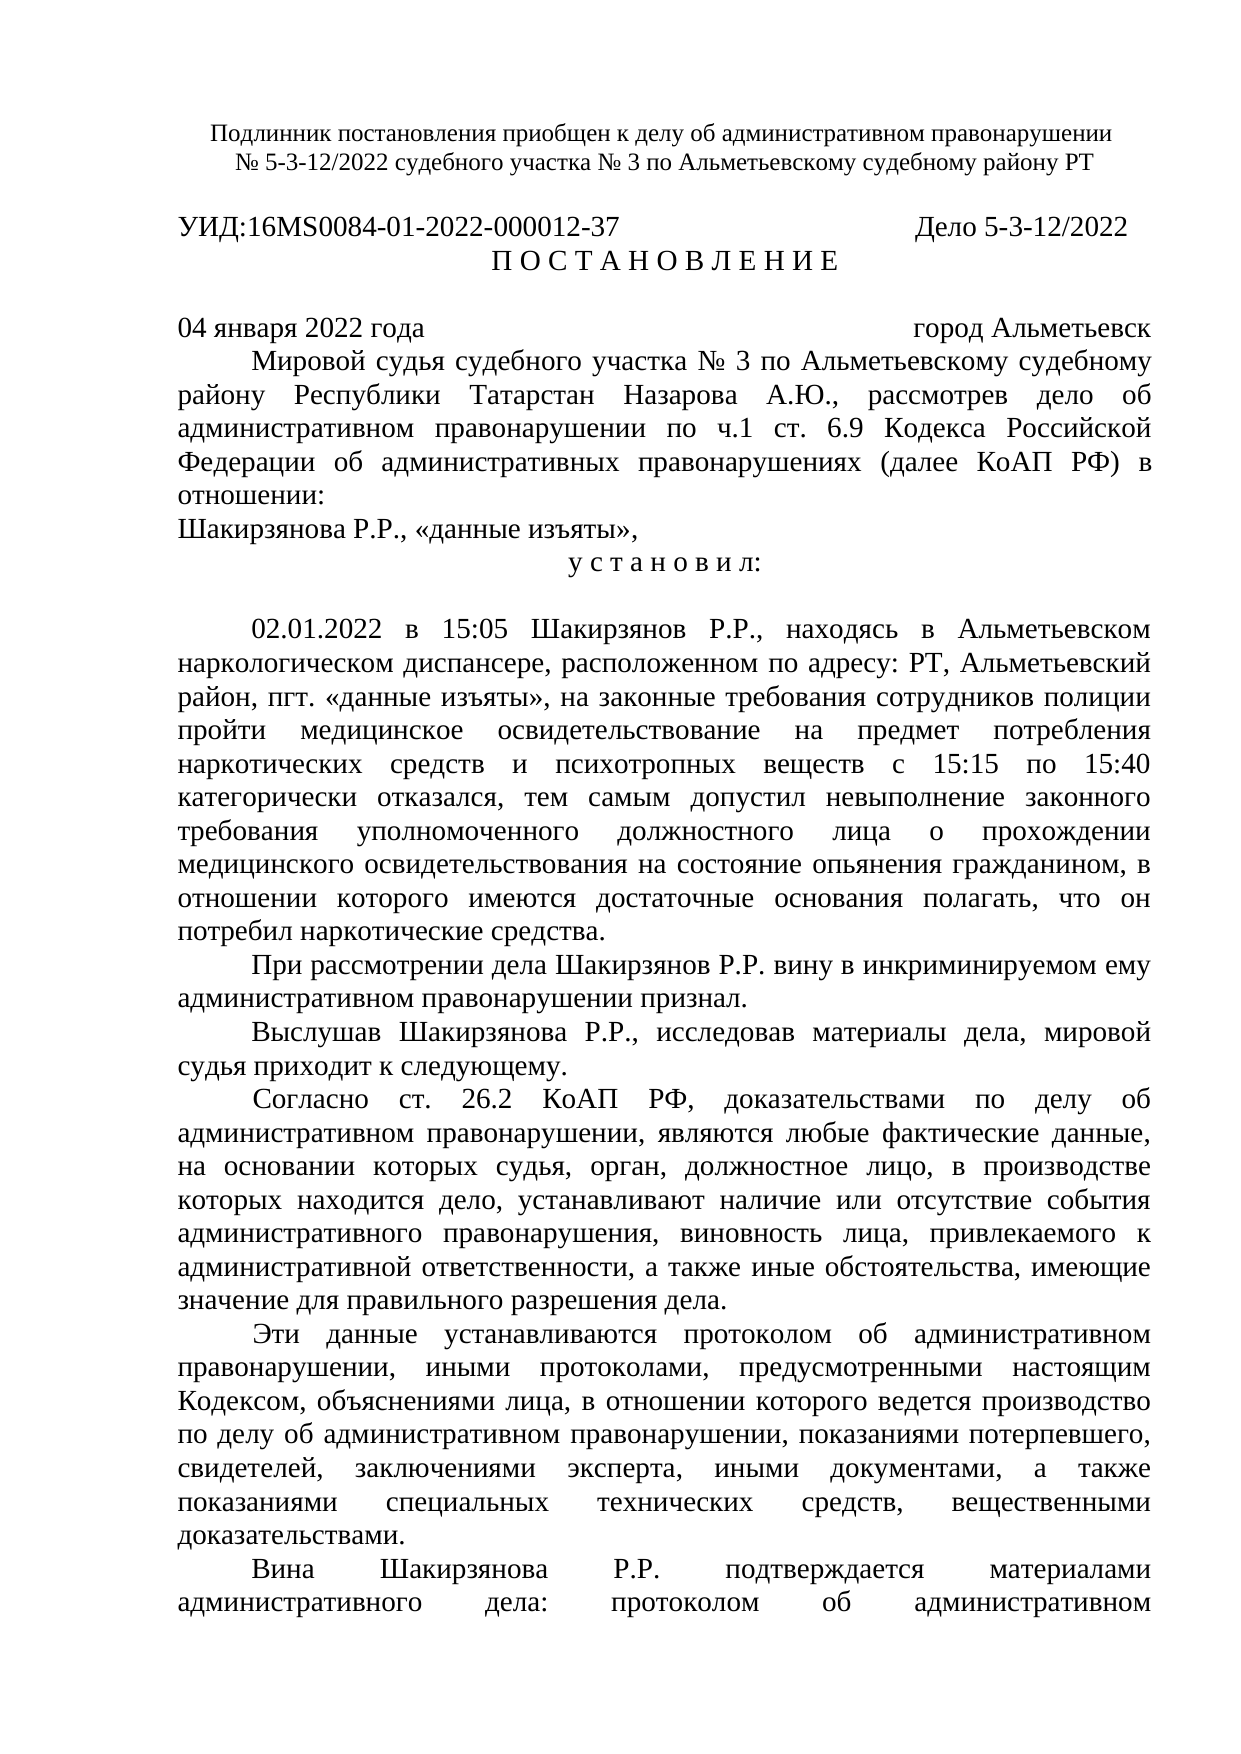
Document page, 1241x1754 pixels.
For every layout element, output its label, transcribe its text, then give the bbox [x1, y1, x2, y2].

text Согласно ст. 26.2 КоАП РФ, доказательствами по делу об административном правонарушении, являются любые фактические данные, на основании которых судья, орган, должностное лицо, в производстве которых находится дело, устанавливают наличие или отсутствие события административного правонарушения, виновность лица, привлекаемого к административной ответственности, а также иные обстоятельства, имеющие значение для правильного разрешения дела. [177, 1081, 1152, 1316]
text 04 января 2022 года город Альметьевск [177, 310, 1152, 343]
text у с т а н о в и л: [177, 544, 1152, 578]
text Подлинник постановления приобщен к делу об административном правонарушении № 5-3-12/2022 судебного участка № 3 по Альметьевскому судебному району РТ [177, 118, 1152, 176]
text 02.01.2022 в 15:05 Шакирзянов Р.Р., находясь в Альметьевском наркологическом диспансере, расположенном по адресу: РТ, Альметьевский район, пгт. «данные изъяты», на законные требования сотрудников полиции пройти медицинское освидетельствование на предмет потребления наркотических средств и психотропных веществ с 15:15 по 15:40 категорически отказался, тем самым допустил невыполнение законного требования уполномоченного должностного лица о прохождении медицинского освидетельствования на состояние опьянения гражданином, в отношении которого имеются достаточные основания полагать, что он потребил наркотические средства. [177, 612, 1152, 947]
text Мировой судья судебного участка № 3 по Альметьевскому судебному району Республики Татарстан Назарова А.Ю., рассмотрев дело об административном правонарушении по ч.1 ст. 6.9 Кодекса Российской Федерации об административных правонарушениях (далее КоАП РФ) в отношении: [177, 343, 1152, 511]
text При рассмотрении дела Шакирзянов Р.Р. вину в инкриминируемом ему административном правонарушении признал. [177, 947, 1152, 1014]
text Эти данные устанавливаются протоколом об административном правонарушении, иными протоколами, предусмотренными настоящим Кодексом, объяснениями лица, в отношении которого ведется производство по делу об административном правонарушении, показаниями потерпевшего, свидетелей, заключениями эксперта, иными документами, а также показаниями специальных технических средств, вещественными доказательствами. [177, 1316, 1152, 1551]
text Выслушав Шакирзянова Р.Р., исследовав материалы дела, мировой судья приходит к следующему. [177, 1014, 1152, 1081]
text УИД:16MS0084-01-2022-000012-37 Дело 5-3-12/2022 [177, 209, 1152, 243]
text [177, 1551, 1152, 1618]
text П О С Т А Н О В Л Е Н И Е [177, 243, 1152, 276]
text Шакирзянова Р.Р., «данные изъяты», [177, 511, 1152, 544]
